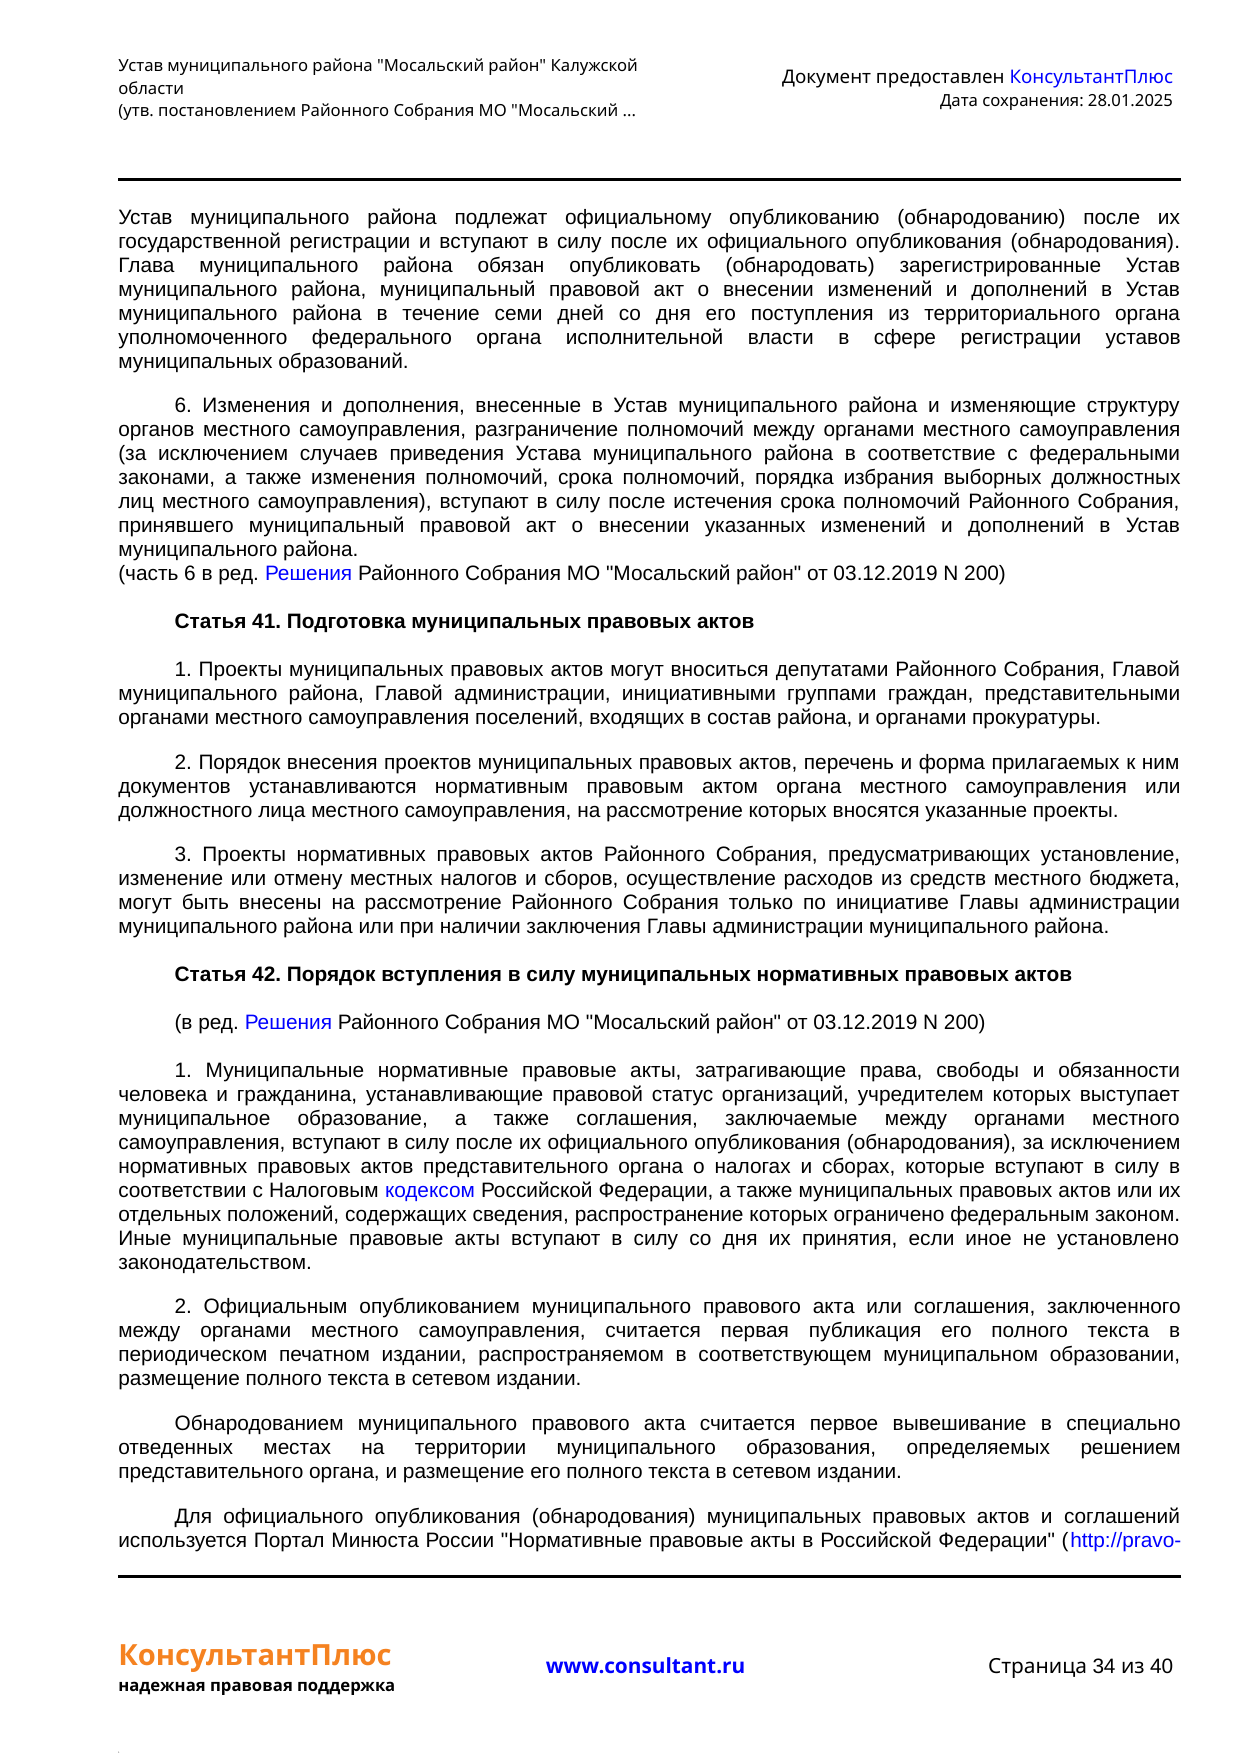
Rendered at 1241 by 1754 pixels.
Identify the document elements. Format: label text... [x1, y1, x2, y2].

text 6. Изменения и дополнения, внесенные в Устав муниципального района и изменяющие структуру органов местного самоуправления, разграничение полномочий между органами местного самоуправления (за исключением случаев приведения Устава муниципального района в соответствие с федеральными законами, а также изменения полномочий, срока полномочий, порядка избрания выборных должностных лиц местного самоуправления), вступают в силу после истечения срока полномочий Районного Собрания, принявшего муниципальный правовой акт о внесении указанных изменений и дополнений в Устав муниципального района. [118, 393, 1181, 561]
text 2. Порядок внесения проектов муниципальных правовых актов, перечень и форма прилагаемых к ним документов устанавливаются нормативным правовым актом органа местного самоуправления или должностного лица местного самоуправления, на рассмотрение которых вносятся указанные проекты. [118, 749, 1181, 821]
title Статья 42. Порядок вступления в силу муниципальных нормативных правовых актов [118, 962, 1181, 986]
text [118, 205, 1181, 372]
text 1. Проекты муниципальных правовых актов могут вноситься депутатами Районного Собрания, Главой муниципального района, Главой администрации, инициативными группами граждан, представительными органами местного самоуправления поселений, входящих в состав района, и органами прокуратуры. [118, 657, 1181, 729]
text (в ред. Решения Районного Собрания МО "Мосальский район" от 03.12.2019 N 200) [118, 1010, 1181, 1034]
text (часть 6 в ред. Решения Районного Собрания МО "Мосальский район" от 03.12.2019 N 200) [118, 561, 1181, 585]
title Статья 41. Подготовка муниципальных правовых актов [118, 609, 1181, 633]
text 1. Муниципальные нормативные правовые акты, затрагивающие права, свободы и обязанности человека и гражданина, устанавливающие правовой статус организаций, учредителем которых выступает муниципальное образование, а также соглашения, заключаемые между органами местного самоуправления, вступают в силу после их официального опубликования (обнародования), за исключением нормативных правовых актов представительного органа о налогах и сборах, которые вступают в силу в соответствии с Налоговым кодексом Российской Федерации, а также муниципальных правовых актов или их отдельных положений, содержащих сведения, распространение которых ограничено федеральным законом. Иные муниципальные правовые акты вступают в силу со дня их принятия, если иное не установлено законодательством. [118, 1058, 1181, 1273]
text Обнародованием муниципального правового акта считается первое вывешивание в специально отведенных местах на территории муниципального образования, определяемых решением представительного органа, и размещение его полного текста в сетевом издании. [118, 1411, 1181, 1483]
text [118, 1504, 1181, 1552]
text 3. Проекты нормативных правовых актов Районного Собрания, предусматривающих установление, изменение или отмену местных налогов и сборов, осуществление расходов из средств местного бюджета, могут быть внесены на рассмотрение Районного Собрания только по инициативе Главы администрации муниципального района или при наличии заключения Главы администрации муниципального района. [118, 842, 1181, 938]
text 2. Официальным опубликованием муниципального правового акта или соглашения, заключенного между органами местного самоуправления, считается первая публикация его полного текста в периодическом печатном издании, распространяемом в соответствующем муниципальном образовании, размещение полного текста в сетевом издании. [118, 1294, 1181, 1390]
